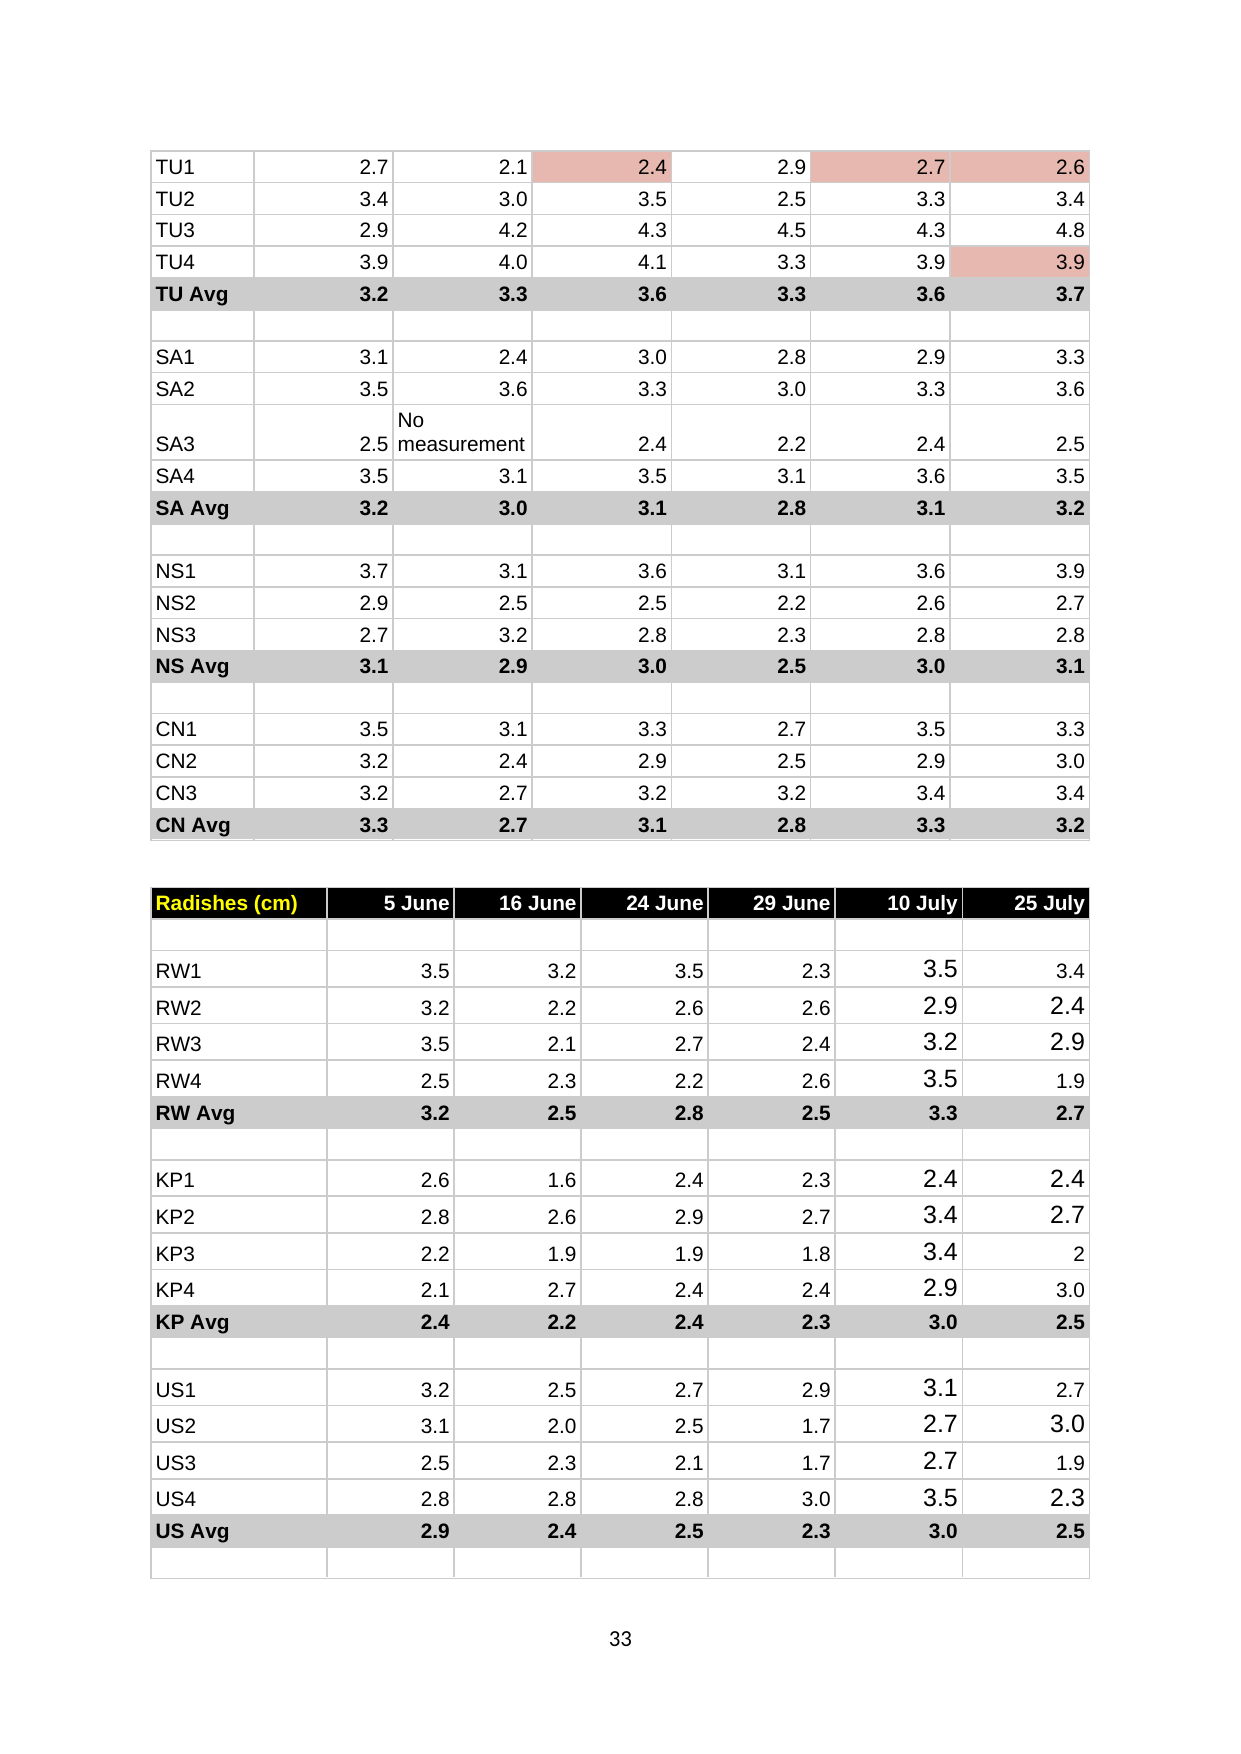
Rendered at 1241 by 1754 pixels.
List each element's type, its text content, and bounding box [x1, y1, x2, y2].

table_cell 3.1 [394, 556, 531, 586]
table_cell [963, 920, 1089, 949]
table_cell [328, 920, 453, 949]
table_cell 4.8 [951, 215, 1089, 245]
table_cell 2.9 [328, 1516, 453, 1546]
table_cell [951, 311, 1089, 340]
table_cell RW1 [152, 951, 326, 986]
table_cell [394, 525, 531, 554]
table_cell 1.9 [455, 1234, 580, 1268]
table_cell [582, 920, 707, 949]
table_header 5 June [328, 888, 453, 918]
table_cell 2.9 [255, 588, 392, 618]
table_cell NS1 [152, 556, 253, 586]
table_cell [455, 1338, 580, 1368]
table_cell 3.0 [951, 746, 1089, 776]
table_cell [582, 1548, 707, 1577]
table_cell 2.7 [255, 152, 392, 182]
table_cell CN2 [152, 746, 253, 776]
table_cell SA4 [152, 461, 253, 491]
table_cell 3.5 [255, 373, 392, 404]
table_cell [672, 683, 810, 712]
table_cell US3 [152, 1443, 326, 1478]
table_cell 3.3 [533, 714, 671, 744]
table_cell 3.3 [672, 247, 810, 277]
table_cell [152, 683, 253, 712]
table_cell TU Avg [152, 279, 253, 309]
table_cell 2.4 [582, 1307, 707, 1337]
table_cell 2.2 [328, 1234, 453, 1268]
table_cell 3.3 [255, 810, 392, 839]
table_cell 2.4 [394, 746, 531, 776]
table_cell KP3 [152, 1234, 326, 1268]
table_cell 3.7 [255, 556, 392, 586]
table_cell 3.1 [394, 714, 531, 744]
table_cell 3.4 [255, 183, 392, 213]
table_cell 3.6 [811, 556, 949, 586]
table_header 29 June [709, 888, 834, 918]
table_cell 2.5 [672, 651, 810, 681]
table_cell 3.1 [811, 493, 949, 523]
table_cell 1.9 [963, 1061, 1089, 1096]
table_cell 2.4 [709, 1024, 834, 1059]
table_cell 3.5 [582, 951, 707, 986]
table_cell 2.4 [582, 1161, 707, 1195]
table_cell 2.6 [951, 152, 1089, 182]
table_cell 3.5 [255, 461, 392, 491]
table_cell NS Avg [152, 651, 253, 681]
table_cell 4.3 [811, 215, 949, 245]
table_cell 2.3 [672, 619, 810, 649]
table_cell 2.5 [963, 1516, 1089, 1546]
table_cell 3.2 [328, 1370, 453, 1405]
table_cell 2.5 [963, 1307, 1089, 1337]
table_cell 2 [963, 1234, 1089, 1268]
table_cell 3.1 [255, 342, 392, 372]
table_cell 1.7 [709, 1406, 834, 1441]
table_cell [152, 525, 253, 554]
table_cell 1.8 [709, 1234, 834, 1268]
table_cell 4.1 [533, 247, 671, 277]
table_cell [533, 683, 671, 712]
table_cell 2.5 [951, 405, 1089, 459]
table_cell SA2 [152, 373, 253, 404]
table_cell 2.9 [533, 746, 671, 776]
table_cell 2.5 [328, 1061, 453, 1096]
table_cell CN Avg [152, 810, 253, 839]
table_cell [152, 311, 253, 340]
table_cell 2.9 [836, 988, 962, 1023]
table_cell [963, 1338, 1089, 1368]
table_cell 2.1 [328, 1270, 453, 1305]
table_cell 2.5 [455, 1097, 580, 1128]
table_cell 2.7 [672, 714, 810, 744]
table_cell [963, 1548, 1089, 1577]
table_cell 3.5 [811, 714, 949, 744]
table_cell 3.3 [836, 1097, 962, 1128]
table_cell 2.8 [328, 1197, 453, 1232]
table_cell [582, 1338, 707, 1368]
table_cell [152, 1129, 326, 1159]
table_cell 3.2 [328, 988, 453, 1023]
table_cell 3.3 [951, 342, 1089, 372]
table_cell KP4 [152, 1270, 326, 1305]
table_cell 3.4 [951, 183, 1089, 213]
table_cell [328, 1548, 453, 1577]
table_cell 2.3 [455, 1061, 580, 1096]
table_cell 3.4 [836, 1197, 962, 1232]
table_cell 2.7 [255, 619, 392, 649]
table_cell 2.5 [394, 588, 531, 618]
table_cell [152, 1338, 326, 1368]
table_cell 2.9 [963, 1024, 1089, 1059]
table_cell 4.5 [672, 215, 810, 245]
table_cell 3.6 [811, 279, 949, 309]
table_cell [255, 683, 392, 712]
table_cell 2.8 [672, 810, 810, 839]
table_cell 3.1 [255, 651, 392, 681]
table_cell 3.6 [533, 556, 671, 586]
table_cell 2.7 [582, 1024, 707, 1059]
table_cell 2.5 [455, 1370, 580, 1405]
table_cell 2.2 [672, 588, 810, 618]
table_cell 2.5 [672, 183, 810, 213]
table_cell 1.9 [963, 1443, 1089, 1478]
table_cell 2.8 [811, 619, 949, 649]
table_cell 2.7 [963, 1197, 1089, 1232]
table_cell 3.6 [394, 373, 531, 404]
table_cell 3.2 [394, 619, 531, 649]
table_cell 3.9 [951, 247, 1089, 277]
table_cell 3.3 [672, 279, 810, 309]
table_cell 2.5 [582, 1406, 707, 1441]
table_cell 3.2 [836, 1024, 962, 1059]
table_cell RW2 [152, 988, 326, 1023]
table_cell 3.2 [455, 951, 580, 986]
table_cell 2.9 [836, 1270, 962, 1305]
table_cell 2.8 [951, 619, 1089, 649]
table_cell 3.2 [951, 493, 1089, 523]
table_cell 3.4 [963, 951, 1089, 986]
table_cell 2.7 [394, 778, 531, 808]
table_cell 2.3 [963, 1480, 1089, 1514]
table_cell 3.4 [836, 1234, 962, 1268]
table_cell 3.5 [836, 1480, 962, 1514]
table_cell [394, 683, 531, 712]
table_cell NS2 [152, 588, 253, 618]
table_cell 2.6 [811, 588, 949, 618]
table_cell CN1 [152, 714, 253, 744]
table_cell 2.4 [963, 1161, 1089, 1195]
table_cell 2.4 [836, 1161, 962, 1195]
table_cell 2.4 [328, 1307, 453, 1337]
table_cell 2.8 [672, 342, 810, 372]
table_header 16 June [455, 888, 580, 918]
table_cell 2.9 [811, 746, 949, 776]
table_cell US Avg [152, 1516, 326, 1546]
table_cell 3.4 [811, 778, 949, 808]
table_cell 3.5 [836, 1061, 962, 1096]
table_cell RW4 [152, 1061, 326, 1096]
table_cell 3.2 [255, 778, 392, 808]
table_cell 2.9 [394, 651, 531, 681]
table_cell RW3 [152, 1024, 326, 1059]
table_cell [811, 311, 949, 340]
table_cell 2.9 [255, 215, 392, 245]
table_cell 2.4 [455, 1516, 580, 1546]
table_cell 2.2 [455, 1307, 580, 1337]
table_cell [152, 1548, 326, 1577]
table_cell 3.9 [951, 556, 1089, 586]
table_cell SA3 [152, 405, 253, 459]
table_cell SA1 [152, 342, 253, 372]
table_cell 3.2 [533, 778, 671, 808]
table_cell US1 [152, 1370, 326, 1405]
table_cell 3.5 [836, 951, 962, 986]
table_cell 2.5 [709, 1097, 834, 1128]
table_cell TU2 [152, 183, 253, 213]
table_cell 3.6 [533, 279, 671, 309]
table_cell 2.7 [963, 1097, 1089, 1128]
table_cell 3.2 [255, 746, 392, 776]
table_cell 3.5 [533, 461, 671, 491]
table_cell [152, 920, 326, 949]
table_cell [963, 1129, 1089, 1159]
table_cell 3.2 [255, 493, 392, 523]
table_cell 2.6 [328, 1161, 453, 1195]
table_cell 2.3 [455, 1443, 580, 1478]
table_cell [951, 525, 1089, 554]
table_cell 2.3 [709, 951, 834, 986]
table_cell 4.2 [394, 215, 531, 245]
table_cell 3.0 [533, 651, 671, 681]
table_cell 2.3 [709, 1161, 834, 1195]
table_cell 2.4 [394, 342, 531, 372]
table_cell 3.5 [328, 951, 453, 986]
table_cell 2.7 [836, 1443, 962, 1478]
table_cell 3.1 [533, 493, 671, 523]
table_cell 2.4 [582, 1270, 707, 1305]
table_cell [533, 311, 671, 340]
table_cell 3.0 [533, 342, 671, 372]
table_cell CN3 [152, 778, 253, 808]
table_cell 4.3 [533, 215, 671, 245]
table_cell 3.7 [951, 279, 1089, 309]
table_cell 2.3 [709, 1516, 834, 1546]
table_cell 2.6 [709, 1061, 834, 1096]
table_cell 2.9 [582, 1197, 707, 1232]
table_cell 3.3 [811, 373, 949, 404]
table_cell 2.4 [533, 405, 671, 459]
table_cell 3.1 [394, 461, 531, 491]
table_cell 3.1 [672, 461, 810, 491]
table_cell 2.5 [533, 588, 671, 618]
table_cell 3.5 [533, 183, 671, 213]
table_cell US4 [152, 1480, 326, 1514]
table_cell 2.5 [582, 1516, 707, 1546]
table_cell 2.9 [709, 1370, 834, 1405]
table_cell NS3 [152, 619, 253, 649]
table_cell 3.1 [951, 651, 1089, 681]
table_cell 2.9 [811, 342, 949, 372]
table_cell [672, 525, 810, 554]
table_cell [328, 1129, 453, 1159]
table_cell US2 [152, 1406, 326, 1441]
table_cell 1.9 [582, 1234, 707, 1268]
table_cell 3.3 [811, 183, 949, 213]
table_cell [836, 1548, 962, 1577]
table_header 25 July [963, 888, 1089, 918]
table_cell [709, 1548, 834, 1577]
table_cell [394, 311, 531, 340]
table_cell 2.8 [582, 1480, 707, 1514]
table_cell 2.7 [836, 1406, 962, 1441]
table_cell 3.0 [836, 1516, 962, 1546]
table_cell 2.8 [455, 1480, 580, 1514]
table_cell [455, 1129, 580, 1159]
table_cell 2.4 [963, 988, 1089, 1023]
table_cell 2.7 [811, 152, 949, 182]
table_cell 3.9 [811, 247, 949, 277]
table_cell 2.8 [672, 493, 810, 523]
table_cell 3.0 [672, 373, 810, 404]
table_header 24 June [582, 888, 707, 918]
table_cell 3.0 [394, 493, 531, 523]
table_cell 1.7 [709, 1443, 834, 1478]
table_cell [709, 920, 834, 949]
table_cell [836, 920, 962, 949]
table_cell 3.3 [811, 810, 949, 839]
table_cell 3.3 [951, 714, 1089, 744]
table_cell [455, 920, 580, 949]
table_cell 2.7 [709, 1197, 834, 1232]
table_cell 3.0 [811, 651, 949, 681]
table_cell 2.4 [533, 152, 671, 182]
table_cell 3.2 [328, 1097, 453, 1128]
table_cell [255, 525, 392, 554]
table_cell 2.7 [455, 1270, 580, 1305]
table_cell 3.3 [394, 279, 531, 309]
table_cell TU1 [152, 152, 253, 182]
table_cell 2.8 [582, 1097, 707, 1128]
table_header Radishes (cm) [152, 888, 326, 918]
table_cell 2.6 [455, 1197, 580, 1232]
table_cell 2.6 [582, 988, 707, 1023]
table_cell 3.1 [836, 1370, 962, 1405]
table_cell 2.5 [672, 746, 810, 776]
table_cell [836, 1338, 962, 1368]
table_cell TU4 [152, 247, 253, 277]
table_cell 1.6 [455, 1161, 580, 1195]
table_cell 3.3 [533, 373, 671, 404]
table_cell 2.6 [709, 988, 834, 1023]
table_cell 2.2 [582, 1061, 707, 1096]
table_cell 2.7 [394, 810, 531, 839]
table_cell 2.0 [455, 1406, 580, 1441]
table_cell [811, 525, 949, 554]
table_cell [811, 683, 949, 712]
table_cell 3.6 [811, 461, 949, 491]
table_cell 2.9 [672, 152, 810, 182]
table_cell 2.1 [394, 152, 531, 182]
table_cell [455, 1548, 580, 1577]
table_cell 4.0 [394, 247, 531, 277]
table_cell 3.0 [963, 1406, 1089, 1441]
table_cell 3.6 [951, 373, 1089, 404]
table_cell 2.1 [582, 1443, 707, 1478]
table_cell [255, 311, 392, 340]
table_cell 2.2 [672, 405, 810, 459]
table_cell 3.1 [328, 1406, 453, 1441]
table_cell [951, 683, 1089, 712]
table_cell 2.1 [455, 1024, 580, 1059]
table_cell 2.7 [951, 588, 1089, 618]
table_cell [533, 525, 671, 554]
table_cell [328, 1338, 453, 1368]
table_cell 2.8 [328, 1480, 453, 1514]
table_cell 3.9 [255, 247, 392, 277]
table_cell 2.7 [963, 1370, 1089, 1405]
table_cell [709, 1338, 834, 1368]
table_cell 3.0 [709, 1480, 834, 1514]
table_cell 3.1 [672, 556, 810, 586]
table_cell 2.7 [582, 1370, 707, 1405]
table_cell 2.4 [811, 405, 949, 459]
table_header 10 July [836, 888, 962, 918]
table_cell 2.4 [709, 1270, 834, 1305]
table_cell 3.2 [255, 279, 392, 309]
table_cell 2.5 [255, 405, 392, 459]
table_cell 2.2 [455, 988, 580, 1023]
table_cell 3.5 [951, 461, 1089, 491]
table_cell 2.8 [533, 619, 671, 649]
table_cell TU3 [152, 215, 253, 245]
table_cell 3.0 [836, 1307, 962, 1337]
table_cell 3.0 [394, 183, 531, 213]
table_cell 3.1 [533, 810, 671, 839]
table_cell KP Avg [152, 1307, 326, 1337]
table_cell 3.2 [672, 778, 810, 808]
table_cell 3.5 [255, 714, 392, 744]
table_cell SA Avg [152, 493, 253, 523]
table_cell [709, 1129, 834, 1159]
table_cell No measurement [394, 405, 531, 459]
table_cell 2.3 [709, 1307, 834, 1337]
table_cell KP1 [152, 1161, 326, 1195]
table_cell RW Avg [152, 1097, 326, 1128]
table_cell [836, 1129, 962, 1159]
table_cell 3.4 [951, 778, 1089, 808]
table_cell [672, 311, 810, 340]
table_cell 2.5 [328, 1443, 453, 1478]
table_cell 3.5 [328, 1024, 453, 1059]
table_cell [582, 1129, 707, 1159]
table_cell 3.2 [951, 810, 1089, 839]
table_cell 3.0 [963, 1270, 1089, 1305]
table_cell KP2 [152, 1197, 326, 1232]
